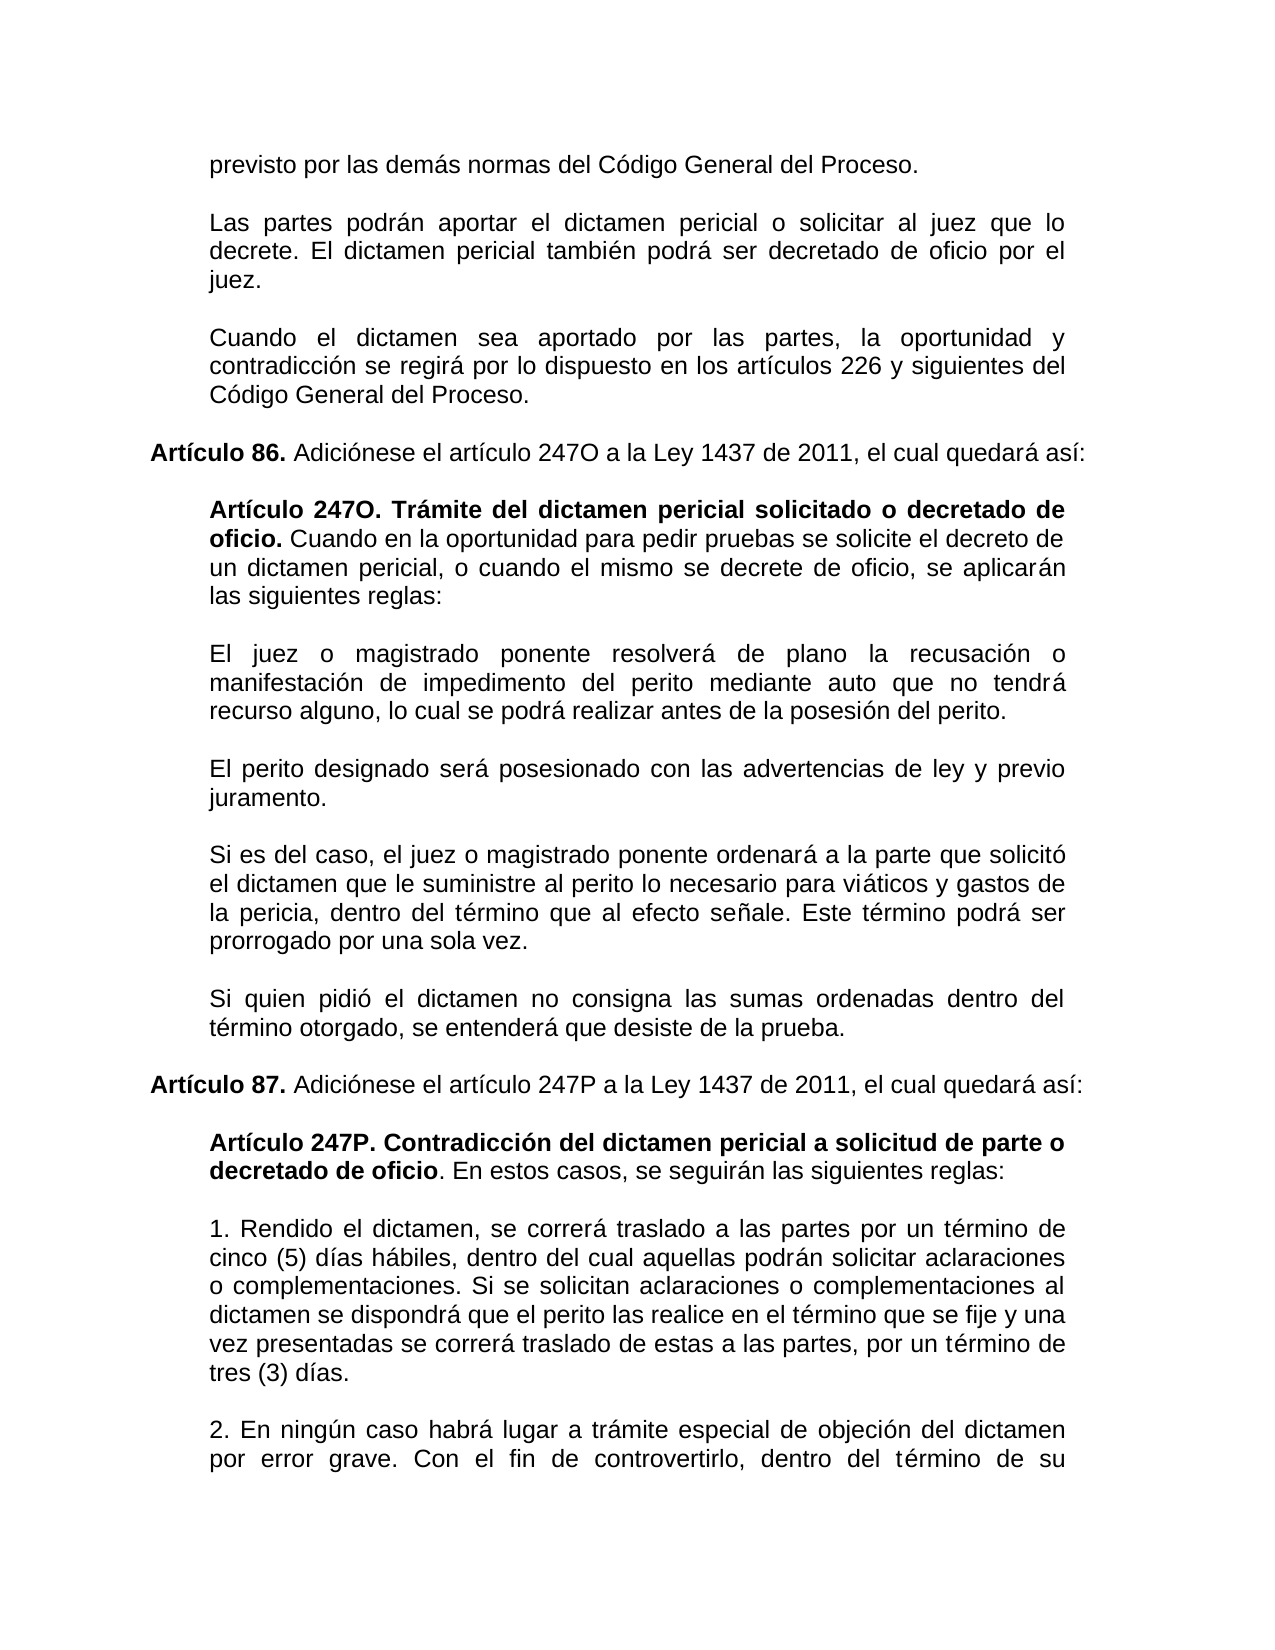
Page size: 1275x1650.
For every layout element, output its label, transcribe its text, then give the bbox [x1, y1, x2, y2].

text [209, 150, 1066, 179]
text Las partes podrán aportar el dictamen pericial o solicitar al juez que lo decrete. El dictamen pericial también podrá ser decretado de oficio por el juez. [209, 207, 1066, 294]
text 1. Rendido el dictamen, se correrá traslado a las partes por un término de cinco (5) días hábiles, dentro del cual aquellas podrán solicitar aclaraciones o complementaciones. Si se solicitan aclaraciones o complementaciones al dictamen se dispondrá que el perito las realice en el término que se fije y una vez presentadas se correrá traslado de estas a las partes, por un término de tres (3) días. [209, 1214, 1066, 1386]
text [209, 1415, 1066, 1472]
text Artículo 247O. Trámite del dictamen pericial solicitado o decretado de oficio. Cuando en la oportunidad para pedir pruebas se solicite el decreto de un dictamen pericial, o cuando el mismo se decrete de oficio, se aplicarán las siguientes reglas: [209, 495, 1066, 610]
text Cuando el dictamen sea aportado por las partes, la oportunidad y contradicción se regirá por lo dispuesto en los artículos 226 y siguientes del Código General del Proceso. [209, 322, 1066, 409]
text Si quien pidió el dictamen no consigna las sumas ordenadas dentro del término otorgado, se entenderá que desiste de la prueba. [209, 984, 1066, 1041]
text Si es del caso, el juez o magistrado ponente ordenará a la parte que solicitó el dictamen que le suministre al perito lo necesario para viáticos y gastos de la pericia, dentro del término que al efecto señale. Este término podrá ser prorrogado por una sola vez. [209, 840, 1066, 955]
text Artículo 247P. Contradicción del dictamen pericial a solicitud de parte o decretado de oficio. En estos casos, se seguirán las siguientes reglas: [209, 1127, 1066, 1185]
text Artículo 87. Adiciónese el artículo 247P a la Ley 1437 de 2011, el cual quedará así: [150, 1070, 1125, 1099]
text El perito designado será posesionado con las advertencias de ley y previo juramento. [209, 754, 1066, 811]
text El juez o magistrado ponente resolverá de plano la recusación o manifestación de impedimento del perito mediante auto que no tendrá recurso alguno, lo cual se podrá realizar antes de la posesión del perito. [209, 639, 1066, 725]
text Artículo 86. Adiciónese el artículo 247O a la Ley 1437 de 2011, el cual quedará así: [150, 437, 1125, 466]
